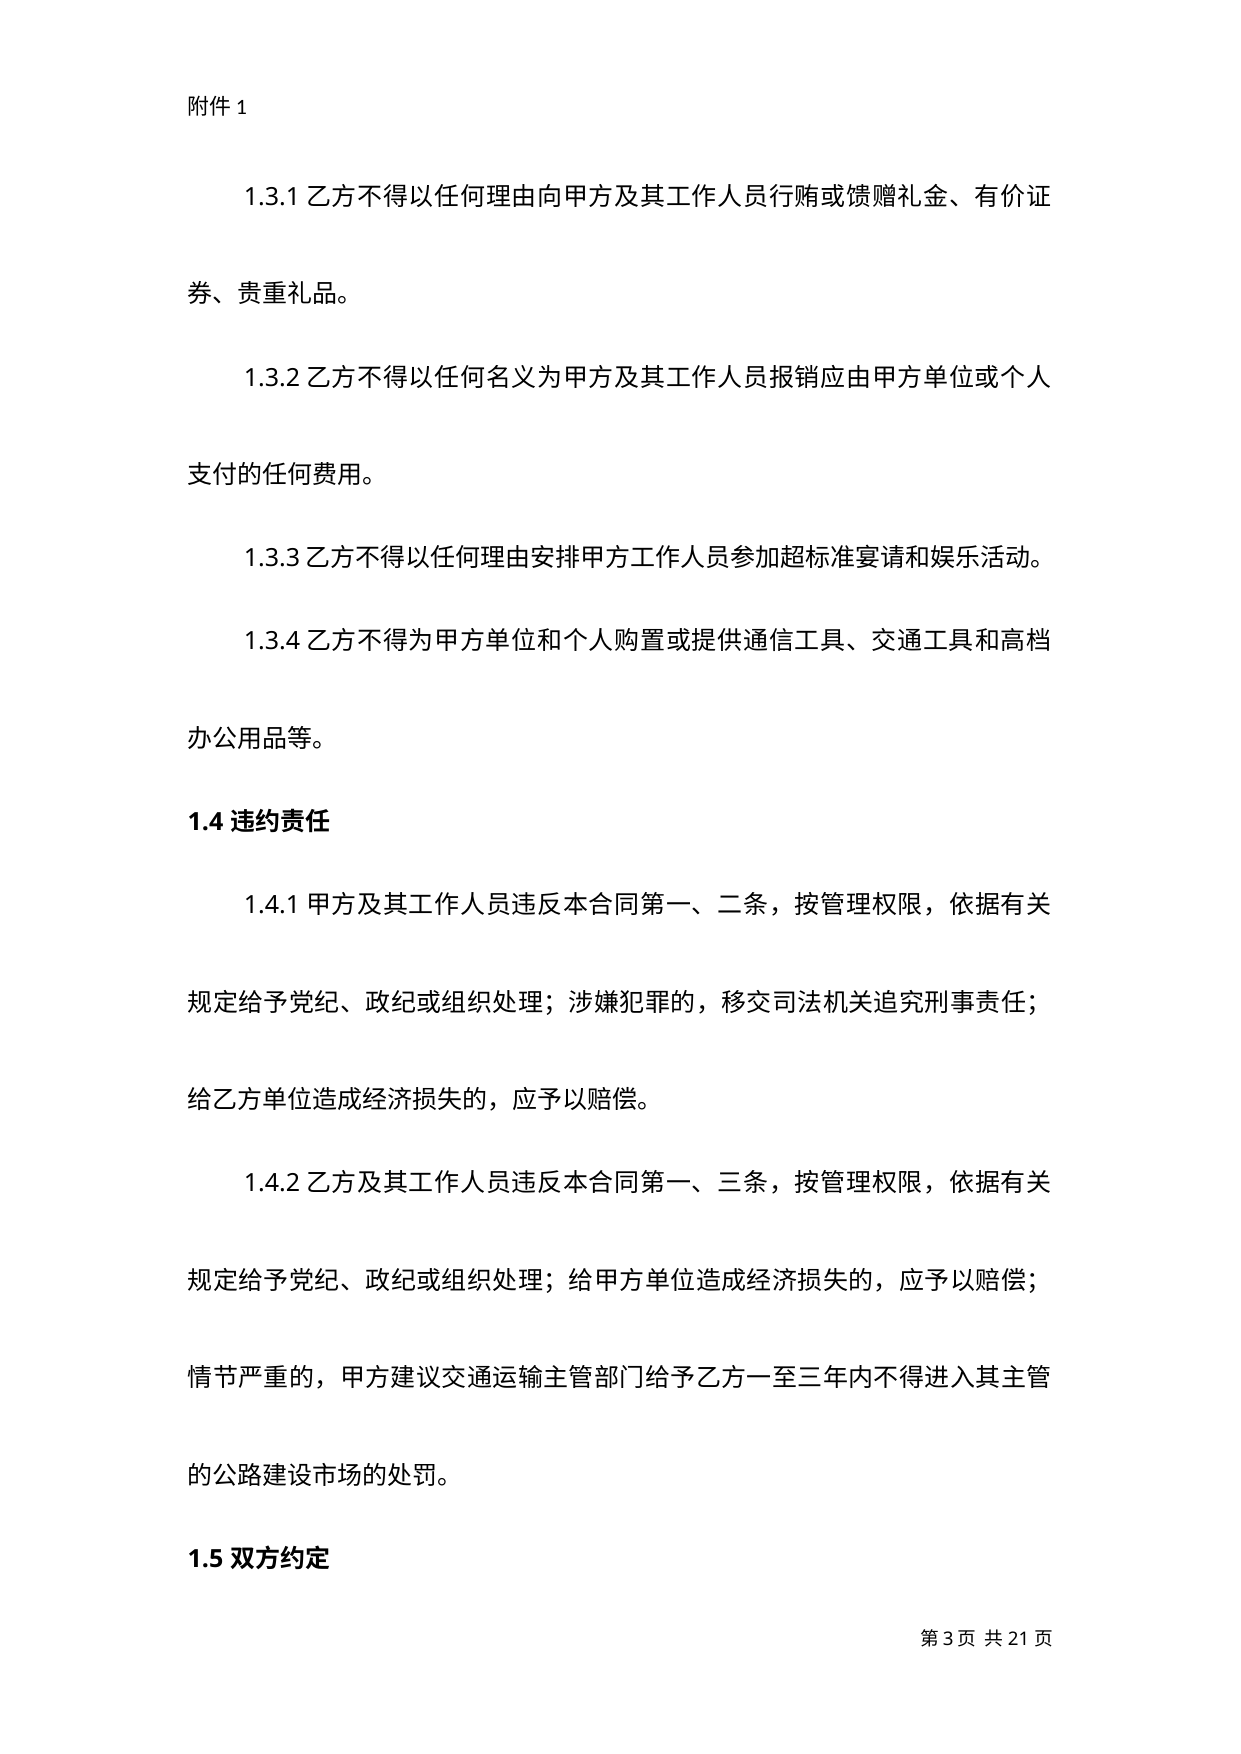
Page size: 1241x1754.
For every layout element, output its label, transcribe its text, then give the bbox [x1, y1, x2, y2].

text 1.4.1甲方及其工作人员违反本合同第一、二条，按管理权限，依据有关规定给予党纪、政纪或组织处理；涉嫌犯罪的，移交司法机关追究刑事责任；给乙方单位造成经济损失的，应予以赔偿。 [187, 870, 1053, 1130]
text 1.3.4乙方不得为甲方单位和个人购置或提供通信工具、交通工具和高档办公用品等。 [187, 606, 1053, 769]
text 1.4 违约责任 [187, 787, 1053, 852]
text 1.3.3乙方不得以任何理由安排甲方工作人员参加超标准宴请和娱乐活动。 [187, 523, 1053, 588]
text 1.3.1乙方不得以任何理由向甲方及其工作人员行贿或馈赠礼金、有价证券、贵重礼品。 [187, 162, 1053, 324]
text 1.3.2乙方不得以任何名义为甲方及其工作人员报销应由甲方单位或个人支付的任何费用。 [187, 343, 1053, 505]
text 1.5 双方约定 [187, 1524, 1053, 1589]
text 1.4.2乙方及其工作人员违反本合同第一、三条，按管理权限，依据有关规定给予党纪、政纪或组织处理；给甲方单位造成经济损失的，应予以赔偿；情节严重的，甲方建议交通运输主管部门给予乙方一至三年内不得进入其主管的公路建设市场的处罚。 [187, 1148, 1053, 1506]
